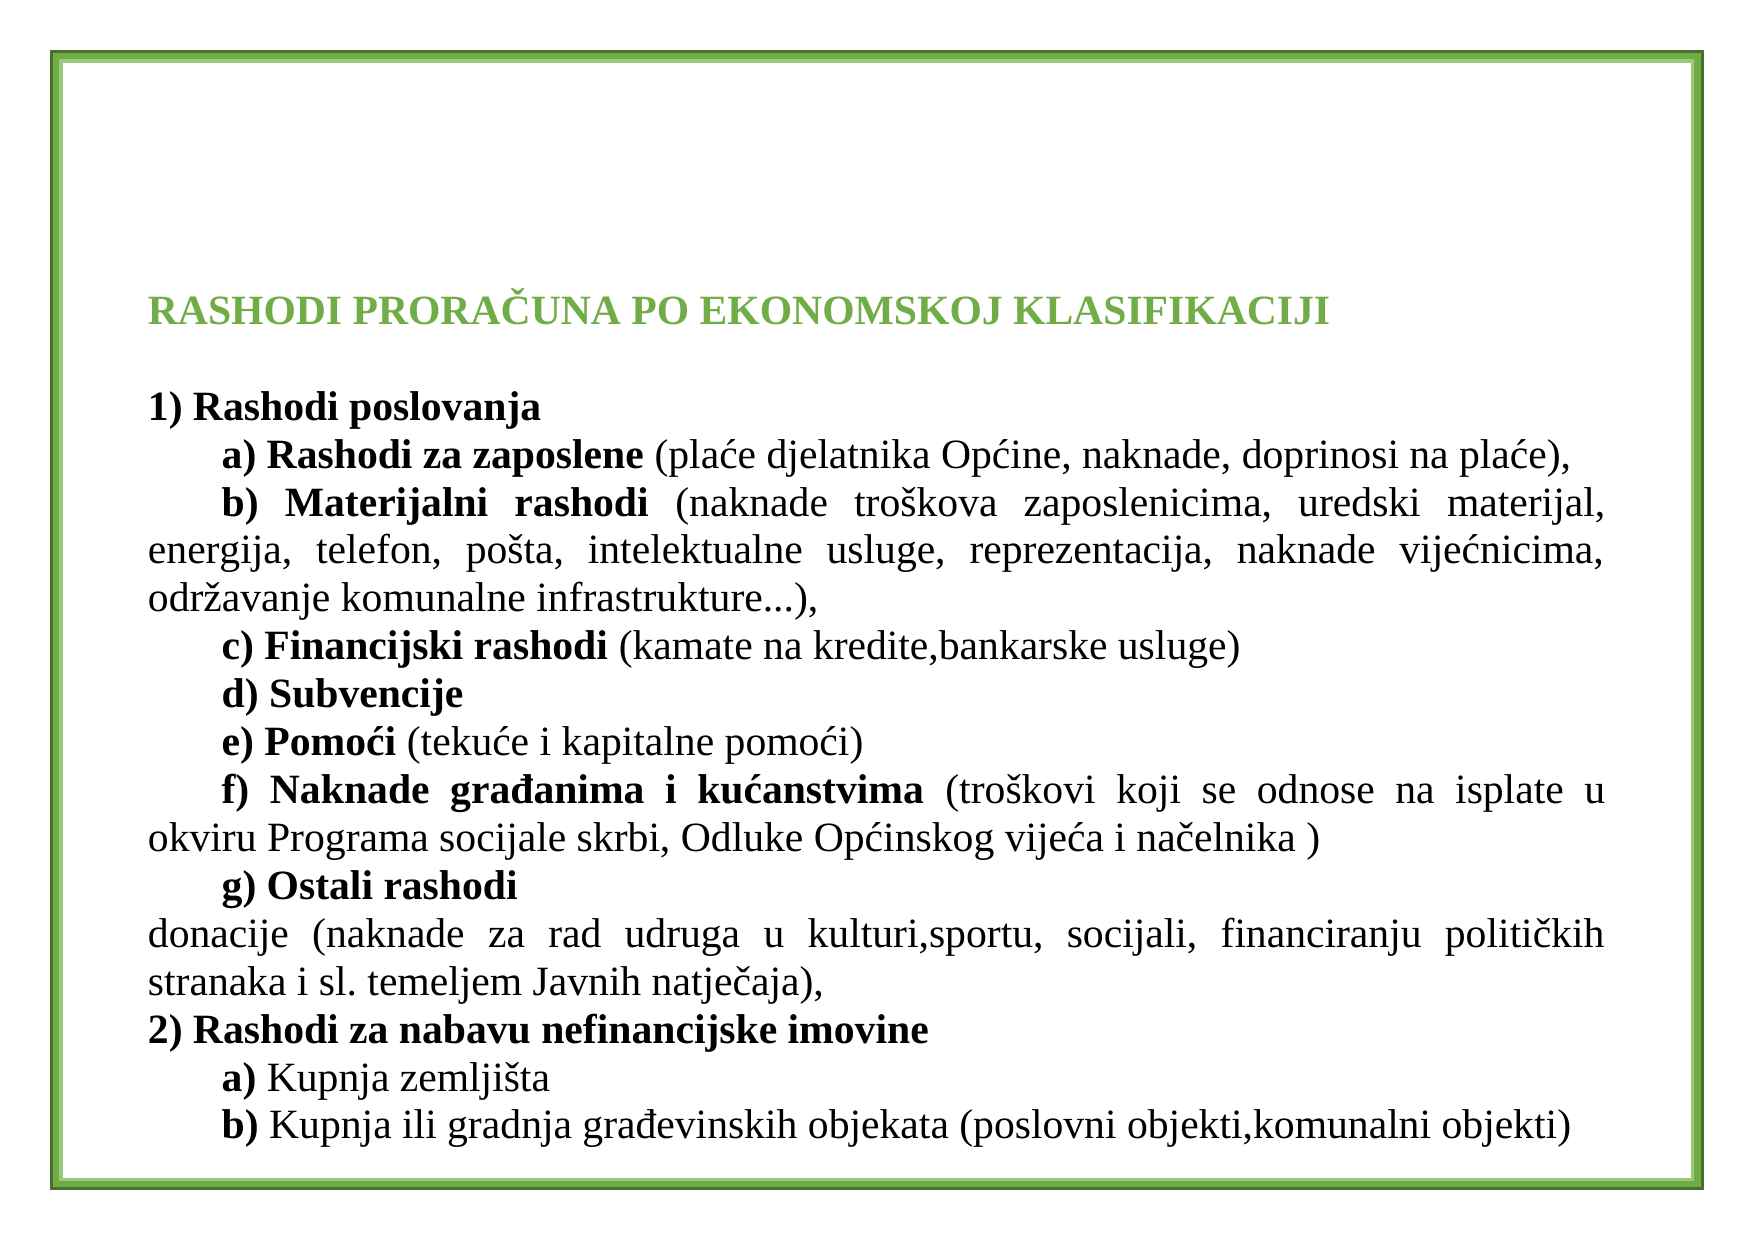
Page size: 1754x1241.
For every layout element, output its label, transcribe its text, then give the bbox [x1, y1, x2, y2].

text a) Rashodi za zaposlene (plaće djelatnika Općine, naknade, doprinosi na plaće), [221, 429, 1606, 477]
text RASHODI PRORAČUNA PO EKONOMSKOJ KLASIFIKACIJI [148, 285, 1606, 333]
text g) Ostali rashodi [148, 860, 1606, 908]
text f) Naknade građanima i kućanstvima (troškovi koji se odnose na isplate u okviru Programa socijale skrbi, Odluke Općinskog vijeća i načelnika ) [148, 764, 1606, 860]
text e) Pomoći (tekuće i kapitalne pomoći) [148, 717, 1606, 764]
text 2) Rashodi za nabavu nefinancijske imovine [148, 1004, 1606, 1052]
text b) Materijalni rashodi (naknade troškova zaposlenicima, uredski materijal, energija, telefon, pošta, intelektualne usluge, reprezentacija, naknade vijećnicima, održavanje komunalne infrastrukture...), [148, 477, 1606, 621]
text 1) Rashodi poslovanja [148, 381, 1606, 429]
text a) Kupnja zemljišta [148, 1052, 1606, 1100]
text b) Kupnja ili gradnja građevinskih objekata (poslovni objekti,komunalni objekti) [148, 1100, 1606, 1148]
text donacije (naknade za rad udruga u kulturi,sportu, socijali, financiranju političkih stranaka i sl. temeljem Javnih natječaja), [148, 908, 1606, 1004]
text c) Financijski rashodi (kamate na kredite,bankarske usluge) [148, 621, 1606, 669]
text d) Subvencije [148, 669, 1606, 717]
